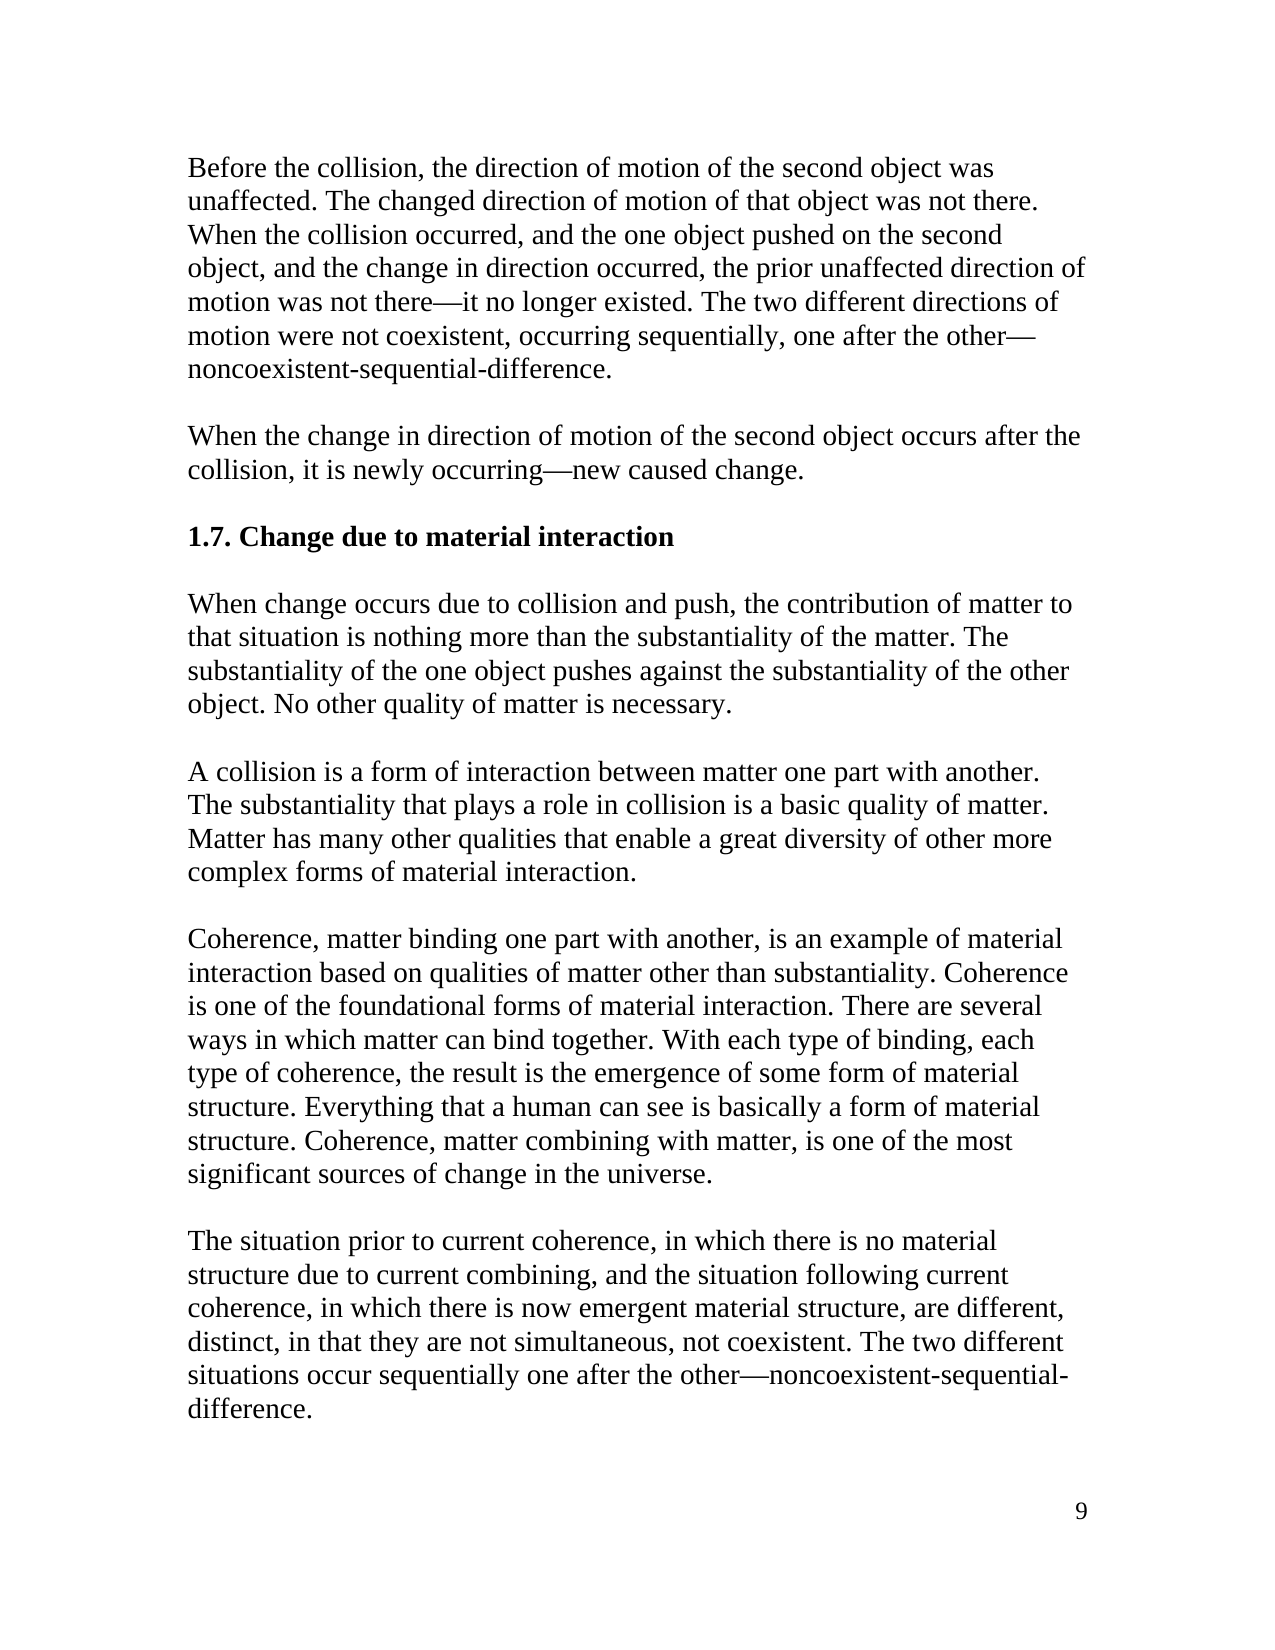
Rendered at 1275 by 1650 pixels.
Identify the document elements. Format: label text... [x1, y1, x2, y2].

text When change occurs due to collision and push, the contribution of matter to that situation is nothing more than the substantiality of the matter. The substantiality of the one object pushes against the substantiality of the other object. No other quality of matter is necessary. [187, 586, 1087, 720]
text A collision is a form of interaction between matter one part with another. [187, 754, 1087, 787]
text Before the collision, the direction of motion of the second object was unaffected. The changed direction of motion of that object was not there. When the collision occurred, and the one object pushed on the second object, and the change in direction occurred, the prior unaffected direction of motion was not there—it no longer existed. The two different directions of motion were not coexistent, occurring sequentially, one after the other—noncoexistent-sequential-difference. [187, 150, 1087, 385]
text The situation prior to current coherence, in which there is no material structure due to current combining, and the situation following current coherence, in which there is now emergent material structure, are different, distinct, in that they are not simultaneous, not coexistent. The two different situations occur sequentially one after the other—noncoexistent-sequential-difference. [187, 1223, 1087, 1424]
text When the change in direction of motion of the second object occurs after the collision, it is newly occurring—new caused change. [187, 418, 1087, 485]
text Coherence, matter binding one part with another, is an example of material interaction based on qualities of matter other than substantiality. Coherence is one of the foundational forms of material interaction. There are several ways in which matter can bind together. With each type of binding, each type of coherence, the result is the emergence of some form of material structure. Everything that a human can see is basically a form of material structure. Coherence, matter combining with matter, is one of the most significant sources of change in the universe. [187, 921, 1087, 1190]
text The substantiality that plays a role in collision is a basic quality of matter. Matter has many other qualities that enable a great diversity of other more complex forms of material interaction. [187, 787, 1087, 888]
text 1.7. Change due to material interaction [187, 519, 1087, 552]
